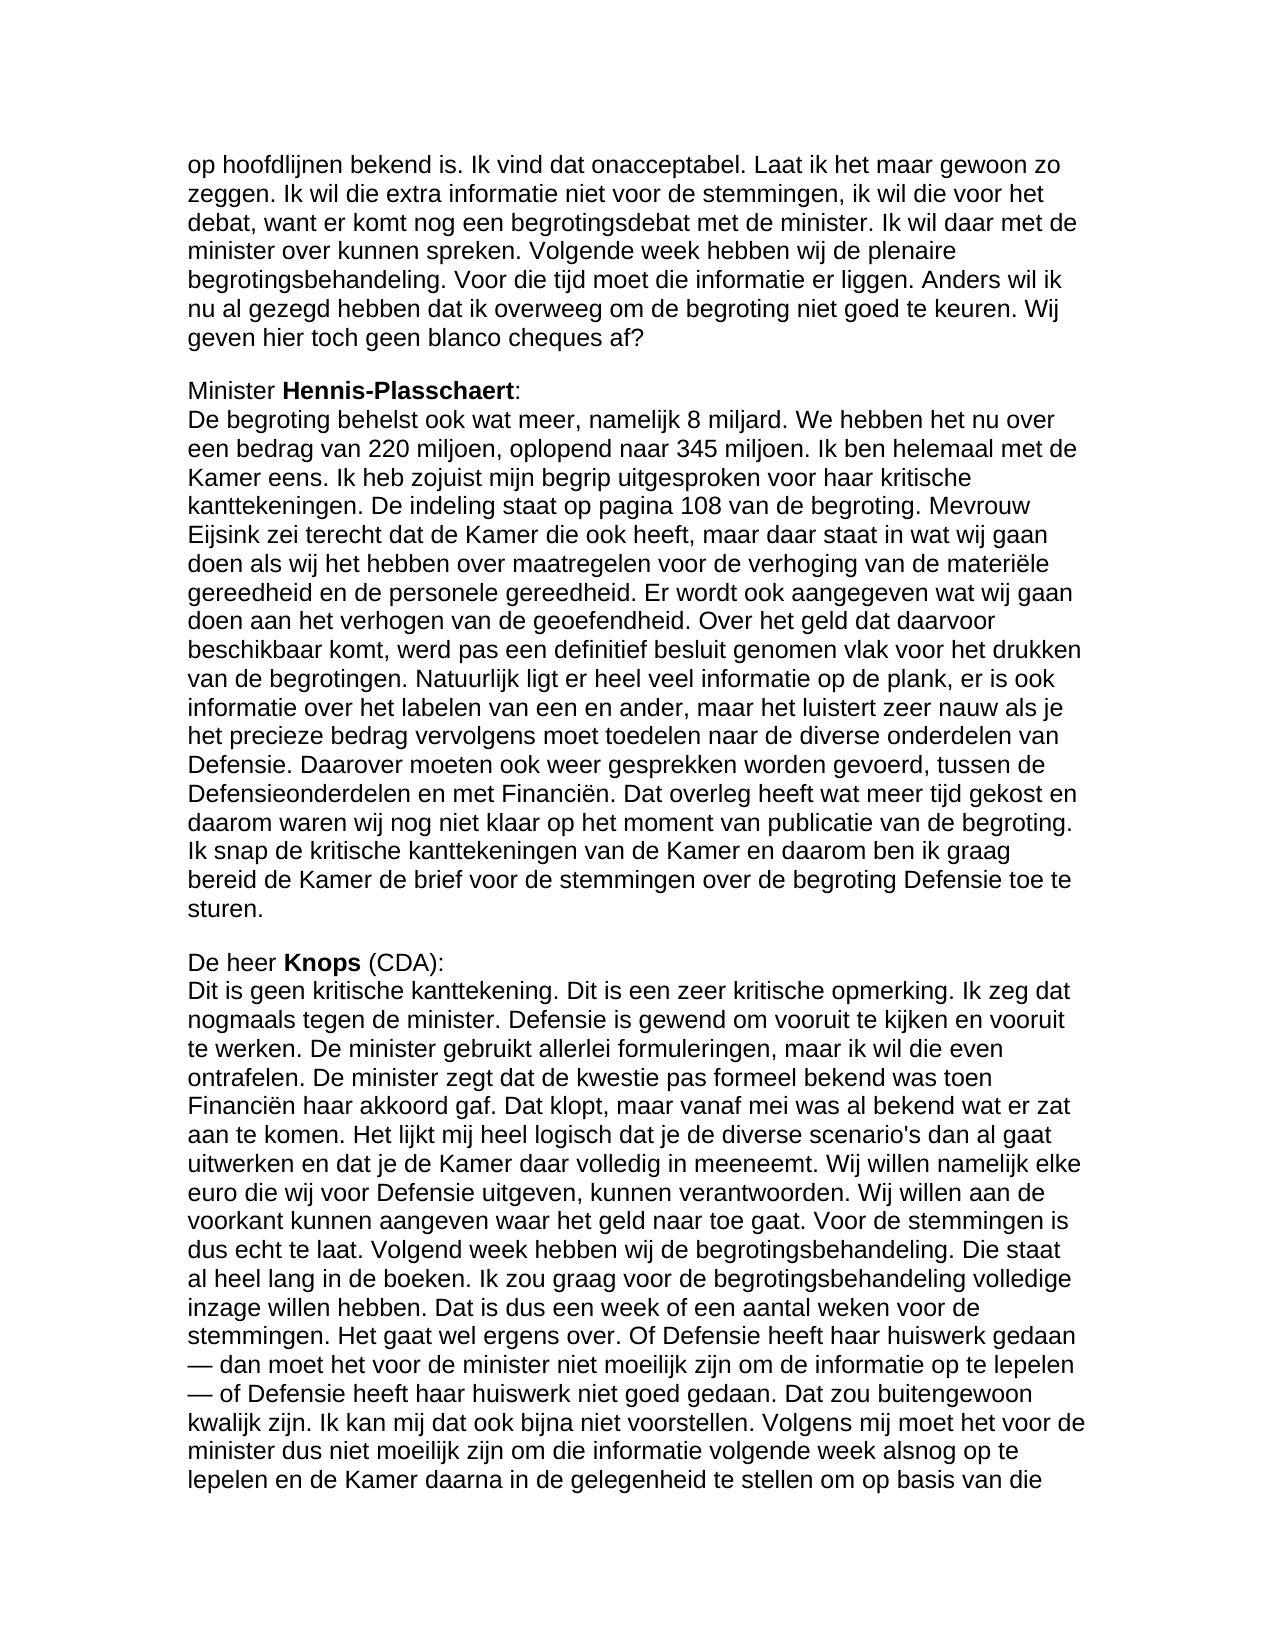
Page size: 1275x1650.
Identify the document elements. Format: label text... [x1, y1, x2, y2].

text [187, 150, 1087, 351]
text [187, 947, 1087, 1494]
text Minister Hennis-Plasschaert: De begroting behelst ook wat meer, namelijk 8 miljard. We hebben het nu over een bedrag van 220 miljoen, oplopend naar 345 miljoen. Ik ben helemaal met de Kamer eens. Ik heb zojuist mijn begrip uitgesproken voor haar kritische kanttekeningen. De indeling staat op pagina 108 van de begroting. Mevrouw Eijsink zei terecht dat de Kamer die ook heeft, maar daar staat in wat wij gaan doen als wij het hebben over maatregelen voor de verhoging van de materiële gereedheid en de personele gereedheid. Er wordt ook aangegeven wat wij gaan doen aan het verhogen van de geoefendheid. Over het geld dat daarvoor beschikbaar komt, werd pas een definitief besluit genomen vlak voor het drukken van de begrotingen. Natuurlijk ligt er heel veel informatie op de plank, er is ook informatie over het labelen van een en ander, maar het luistert zeer nauw als je het precieze bedrag vervolgens moet toedelen naar de diverse onderdelen van Defensie. Daarover moeten ook weer gesprekken worden gevoerd, tussen de Defensieonderdelen en met Financiën. Dat overleg heeft wat meer tijd gekost en daarom waren wij nog niet klaar op het moment van publicatie van de begroting. Ik snap de kritische kanttekeningen van de Kamer en daarom ben ik graag bereid de Kamer de brief voor de stemmingen over de begroting Defensie toe te sturen. [187, 376, 1087, 922]
